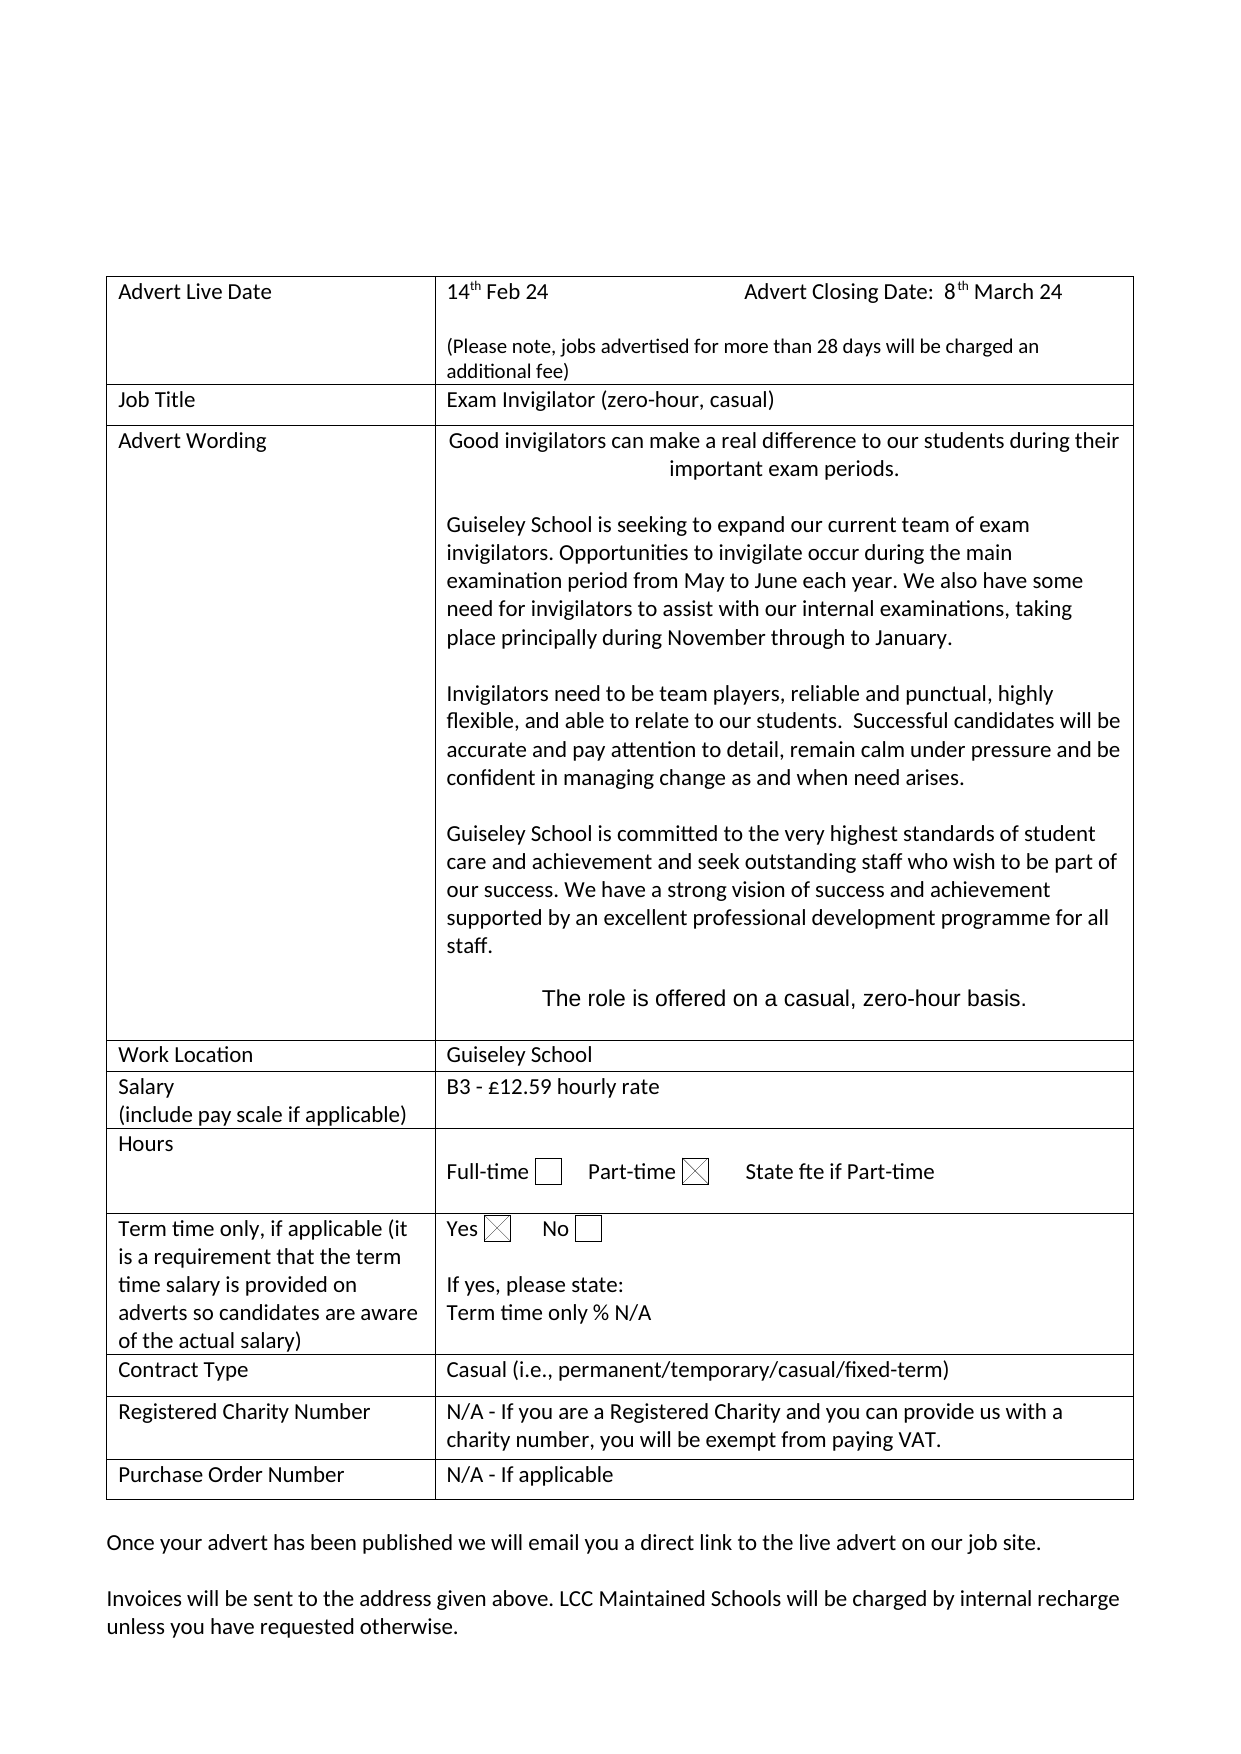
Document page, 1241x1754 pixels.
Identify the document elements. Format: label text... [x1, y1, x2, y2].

text Invoices will be sent to the address given above. LCC Maintained Schools will be charged by internal recharge [92, 1584, 1134, 1612]
table_cell Contract Type [107, 1355, 435, 1396]
text Once your advert has been published we will email you a direct link to the live advert on our job site. [106, 1528, 1134, 1556]
table_cell Casual (i.e., permanent/temporary/casual/fixed-term) [436, 1355, 1133, 1396]
table_cell Yes No If yes, please state: Term time only % N/A [436, 1214, 1133, 1354]
table_cell Hours [107, 1129, 435, 1213]
table_header 14th Feb 24 Advert Closing Date: 8th March 24 (Please note, jobs advertised for more than 28 days will be charged an additional fee) [436, 277, 1133, 384]
table_cell Salary (include pay scale if applicable) [107, 1072, 435, 1128]
text unless you have requested otherwise. [92, 1612, 1134, 1640]
table_header Advert Live Date [107, 277, 435, 384]
table_cell Work Location [107, 1041, 435, 1071]
table_cell Job Title [107, 385, 435, 425]
table_cell Advert Wording [107, 426, 435, 1039]
table_cell N/A - If applicable [436, 1460, 1133, 1499]
table_cell B3 - £12.59 hourly rate [436, 1072, 1133, 1128]
table_cell N/A - If you are a Registered Charity and you can provide us with a charity number, you will be exempt from paying VAT. [436, 1397, 1133, 1459]
table_cell Registered Charity Number [107, 1397, 435, 1459]
table_cell Guiseley School [436, 1041, 1133, 1071]
table_cell Term time only, if applicable (it is a requirement that the term time salary is provided on adverts so candidates are aware of the actual salary) [107, 1214, 435, 1354]
table_cell Purchase Order Number [107, 1460, 435, 1499]
table_cell Good invigilators can make a real difference to our students during their important exam periods. Guiseley School is seeking to expand our current team of exam invigilators. Opportunities to invigilate occur during the main examination period from May to June each year. We also have some need for invigilators to assist with our internal examinations, taking place principally during November through to January. Invigilators need to be team players, reliable and punctual, highly flexible, and able to relate to our students. Successful candidates will be accurate and pay attention to detail, remain calm under pressure and be confident in managing change as and when need arises. Guiseley School is committed to the very highest standards of student care and achievement and seek outstanding staff who wish to be part of our success. We have a strong vision of success and achievement supported by an excellent professional development programme for all staff. The role is offered on a casual, zero-hour basis. [436, 426, 1133, 1039]
table_cell Full-time Part-time State fte if Part-time [436, 1129, 1133, 1213]
table_cell Exam Invigilator (zero-hour, casual) [436, 385, 1133, 425]
